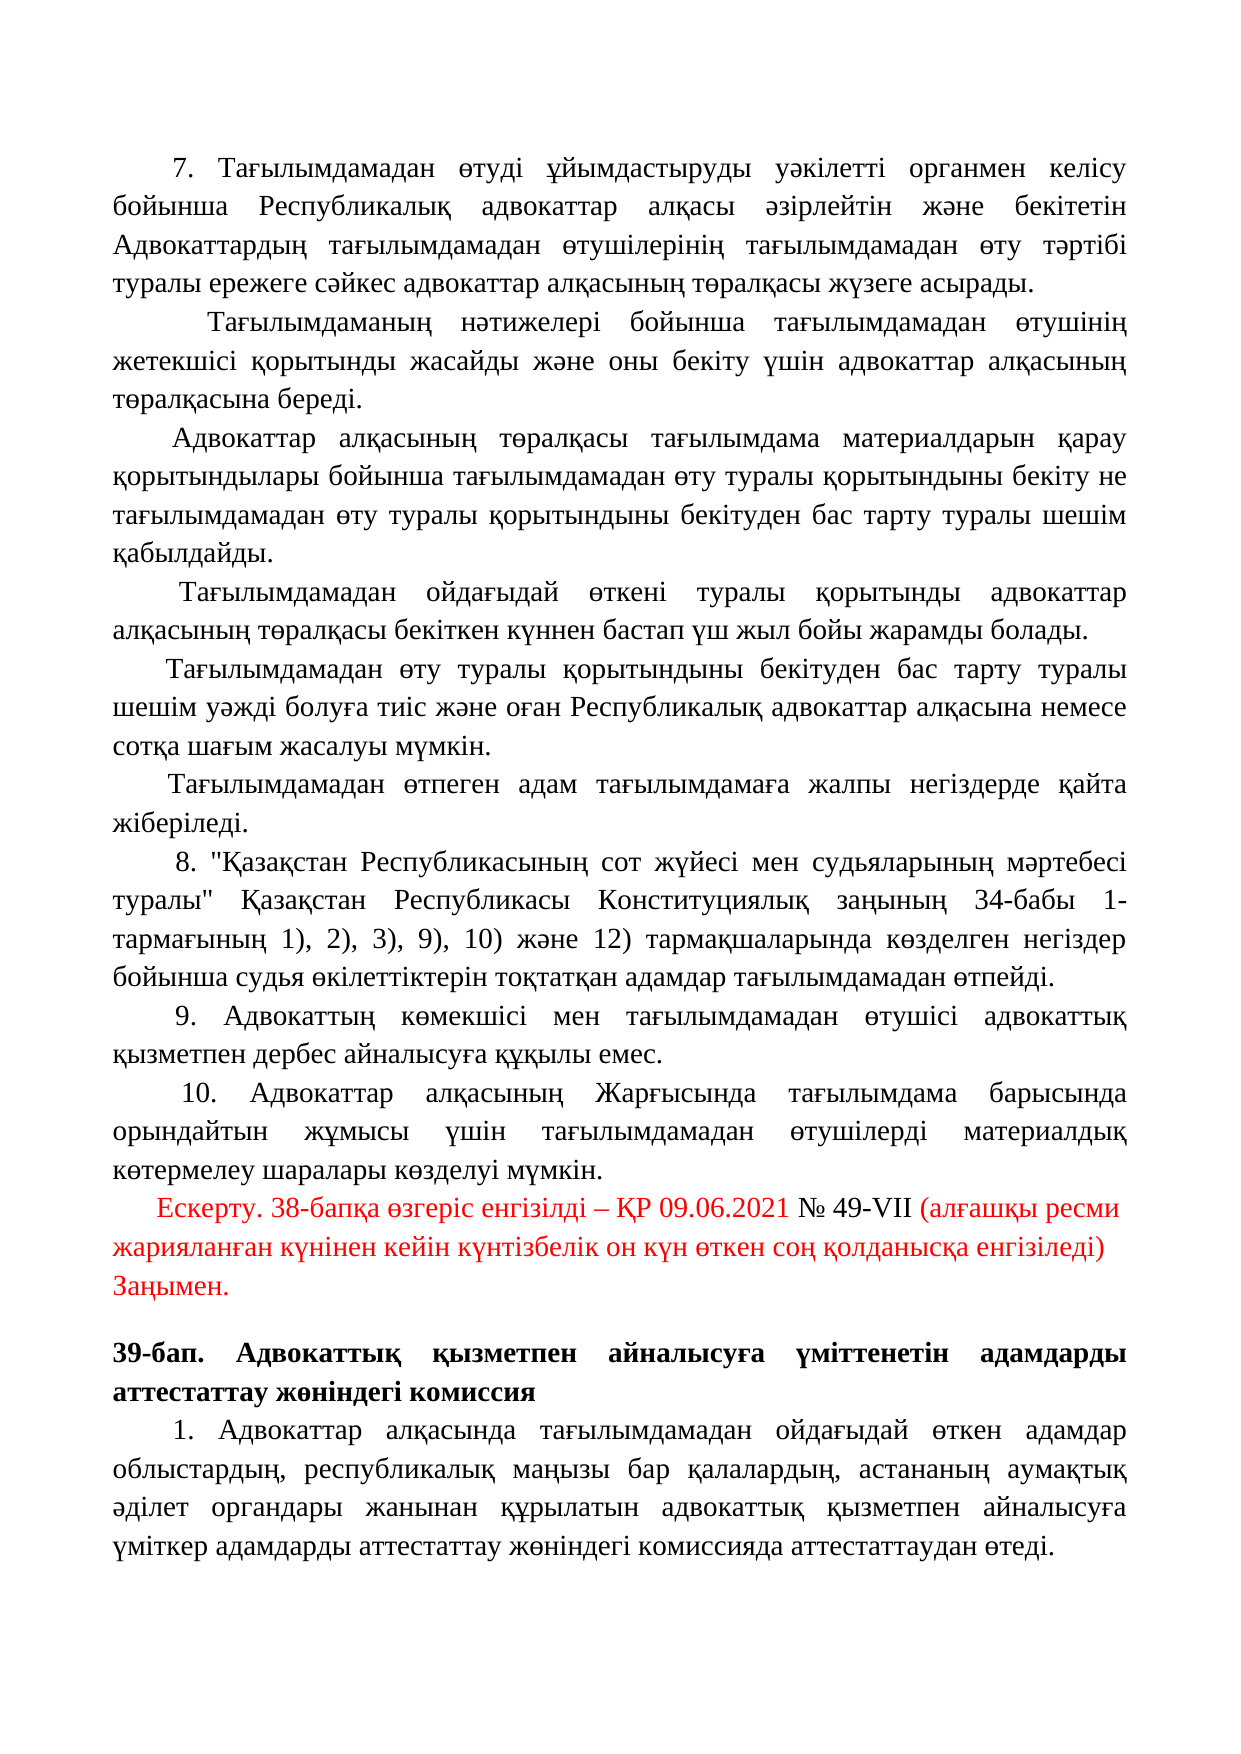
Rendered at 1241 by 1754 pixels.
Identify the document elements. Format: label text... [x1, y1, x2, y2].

text 7. Тағылымдамадан өтуді ұйымдастыруды уәкілетті органмен келісу бойынша Республикалық адвокаттар алқасы әзірлейтін және бекітетін Адвокаттардың тағылымдамадан өтушілерінің тағылымдамадан өту тәртібі туралы ережеге сәйкес адвокаттар алқасының төралқасы жүзеге асырады. [112, 150, 1128, 299]
text Тағылымдаманың нәтижелері бойынша тағылымдамадан өтушінің жетекшісі қорытынды жасайды және оны бекіту үшін адвокаттар алқасының төралқасына береді. [112, 304, 1128, 415]
text Тағылымдамадан ойдағыдай өткені туралы қорытынды адвокаттар алқасының төралқасы бекіткен күннен бастап үш жыл бойы жарамды болады. [112, 574, 1128, 646]
text 1. Адвокаттар алқасында тағылымдамадан ойдағыдай өткен адамдар облыстардың, республикалық маңызы бар қалалардың, астананың аумақтық әділет органдары жанынан құрылатын адвокаттық қызметпен айналысуға үміткер адамдарды аттестаттау жөніндегі комиссияда аттестаттаудан өтеді. [112, 1412, 1128, 1562]
text Тағылымдамадан өтпеген адам тағылымдамаға жалпы негіздерде қайта жіберіледі. [112, 767, 1128, 839]
text Тағылымдамадан өту туралы қорытындыны бекітуден бас тарту туралы шешім уәжді болуға тиіс және оған Республикалық адвокаттар алқасына немесе сотқа шағым жасалуы мүмкін. [112, 651, 1128, 762]
text 10. Адвокаттар алқасының Жарғысында тағылымдама барысында орындайтын жұмысы үшін тағылымдамадан өтушілерді материалдық көтермелеу шаралары көзделуі мүмкін. [112, 1075, 1128, 1186]
text 8. "Қазақстан Республикасының сот жүйесі мен судьяларының мәртебесі туралы" Қазақстан Республикасы Конституциялық заңының 34-бабы 1-тармағының 1), 2), 3), 9), 10) және 12) тармақшаларында көзделген негіздер бойынша судья өкілеттіктерін тоқтатқан адамдар тағылымдамадан өтпейді. [112, 844, 1128, 993]
text 39-бап. Адвокаттық қызметпен айналысуға үміттенетін адамдарды аттестаттау жөніндегі комиссия [112, 1335, 1128, 1407]
text Ескерту. 38-бапқа өзгеріс енгізілді – ҚР 09.06.2021 № 49-VII (алғашқы ресми жарияланған күнінен кейін күнтізбелік он күн өткен соң қолданысқа енгізіледі) Заңымен. [112, 1191, 1128, 1331]
text Адвокаттар алқасының төралқасы тағылымдама материалдарын қарау қорытындылары бойынша тағылымдамадан өту туралы қорытындыны бекіту не тағылымдамадан өту туралы қорытындыны бекітуден бас тарту туралы шешім қабылдайды. [112, 420, 1128, 569]
text 9. Адвокаттың көмекшісі мен тағылымдамадан өтушісі адвокаттық қызметпен дербес айналысуға құқылы емес. [112, 998, 1128, 1070]
